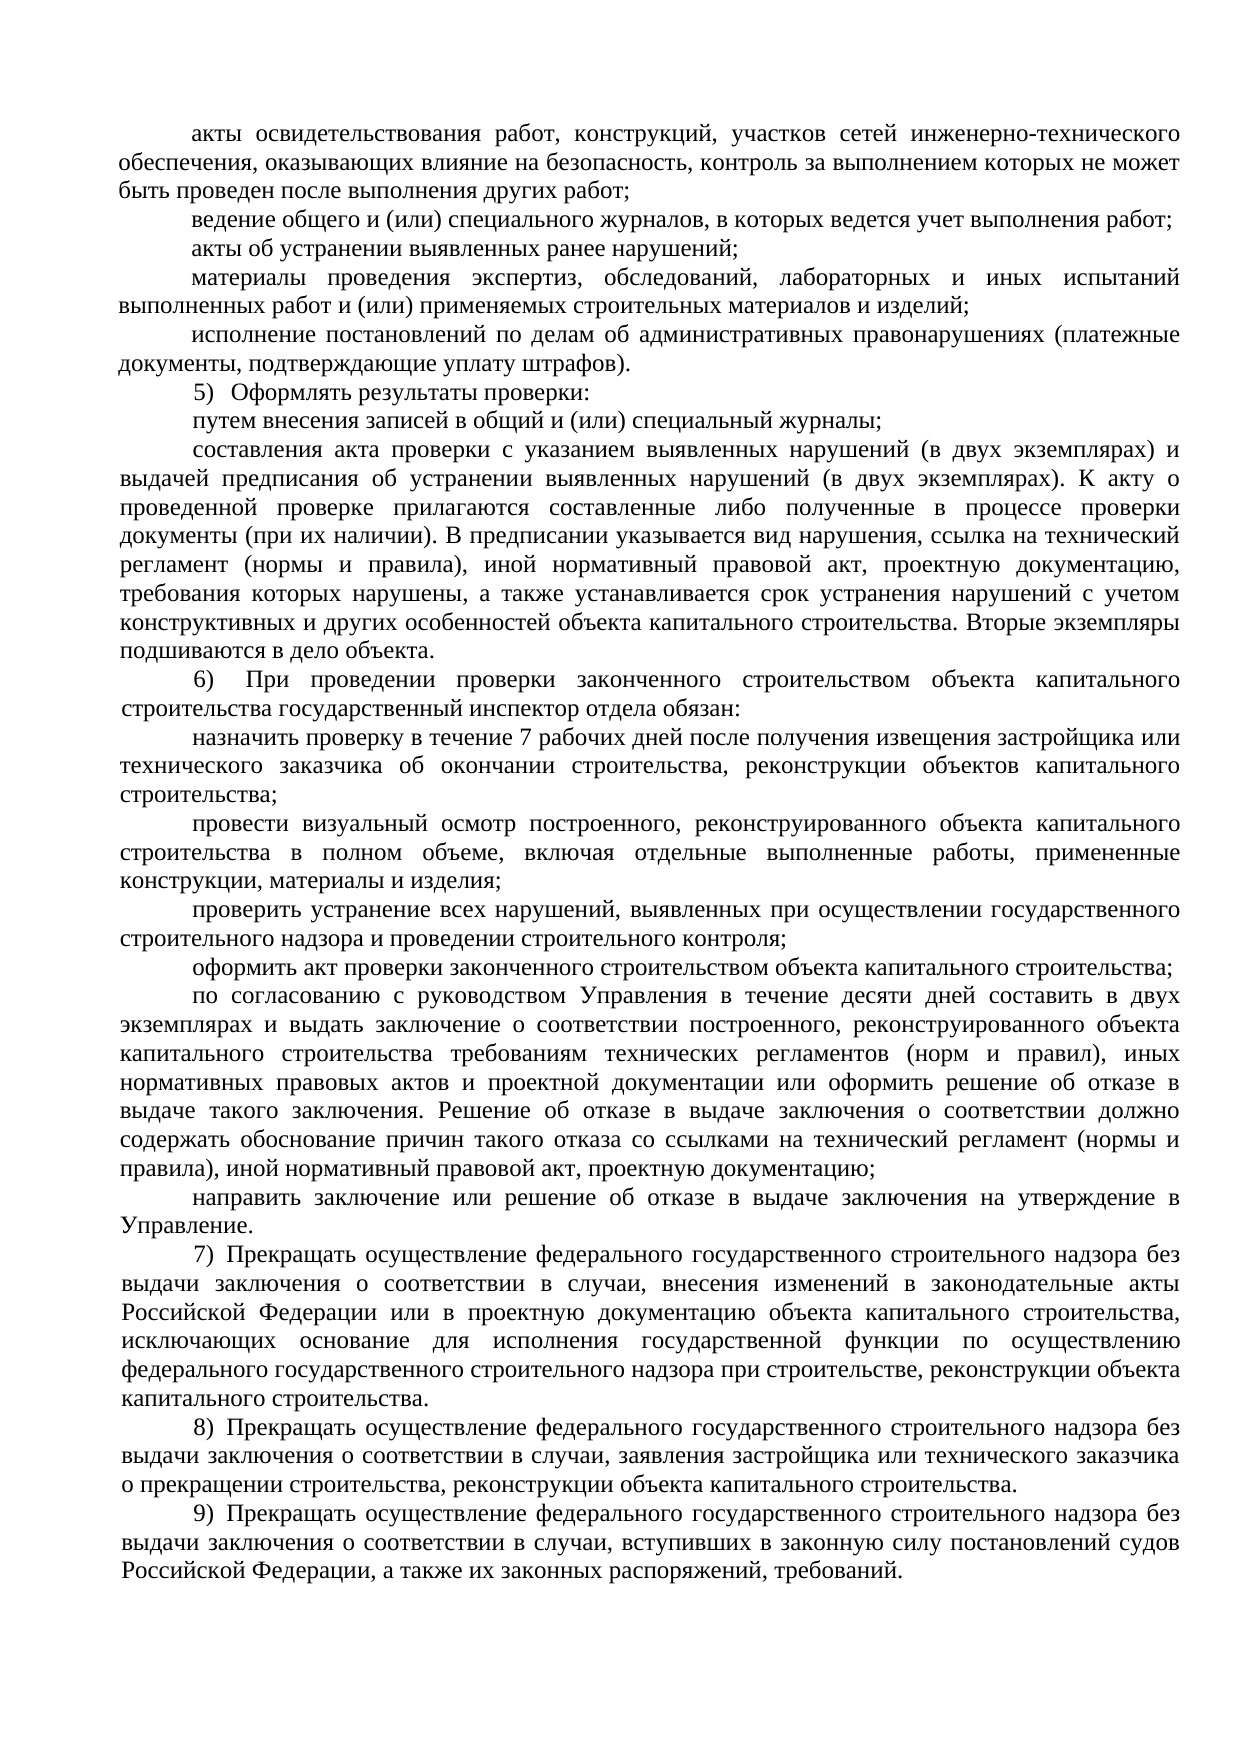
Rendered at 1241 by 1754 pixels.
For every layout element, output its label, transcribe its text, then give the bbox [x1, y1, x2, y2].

text исполнение постановлений по делам об административных правонарушениях (платежные документы, подтверждающие уплату штрафов). [118, 319, 1181, 377]
text провести визуальный осмотр построенного, реконструированного объекта капитального строительства в полном объеме, включая отдельные выполненные работы, примененные конструкции, материалы и изделия; [119, 808, 1181, 894]
list Прекращать осуществление федерального государственного строительного надзора без выдачи заключения о соответствии в случаи, внесения изменений в законодательные акты Российской Федерации или в проектную документацию объекта капитального строительства, исключающих основание для исполнения государственной функции по осуществлению федерального государственного строительного надзора при строительстве, реконструкции объекта капитального строительства. [121, 1239, 1181, 1412]
text оформить акт проверки законченного строительством объекта капитального строительства; [119, 952, 1181, 981]
text назначить проверку в течение 7 рабочих дней после получения извещения застройщика или технического заказчика об окончании строительства, реконструкции объектов капитального строительства; [119, 722, 1181, 808]
text путем внесения записей в общий и (или) специальный журналы; [119, 406, 1181, 434]
list Прекращать осуществление федерального государственного строительного надзора без выдачи заключения о соответствии в случаи, заявления застройщика или технического заказчика о прекращении строительства, реконструкции объекта капитального строительства. [121, 1412, 1181, 1498]
text ведение общего и (или) специального журналов, в которых ведется учет выполнения работ; [118, 204, 1181, 233]
text составления акта проверки с указанием выявленных нарушений (в двух экземплярах) и выдачей предписания об устранении выявленных нарушений (в двух экземплярах). К акту о проведенной проверке прилагаются составленные либо полученные в процессе проверки документы (при их наличии). В предписании указывается вид нарушения, ссылка на технический регламент (нормы и правила), иной нормативный правовой акт, проектную документацию, требования которых нарушены, а также устанавливается срок устранения нарушений с учетом конструктивных и других особенностей объекта капитального строительства. Вторые экземпляры подшиваются в дело объекта. [119, 434, 1181, 664]
list Оформлять результаты проверки: [193, 377, 1181, 406]
text направить заключение или решение об отказе в выдаче заключения на утверждение в Управление. [119, 1182, 1181, 1239]
text материалы проведения экспертиз, обследований, лабораторных и иных испытаний выполненных работ и (или) применяемых строительных материалов и изделий; [118, 262, 1181, 319]
list При проведении проверки законченного строительством объекта капитального строительства государственный инспектор отдела обязан: [121, 664, 1181, 722]
text проверить устранение всех нарушений, выявленных при осуществлении государственного строительного надзора и проведении строительного контроля; [119, 894, 1181, 952]
list Прекращать осуществление федерального государственного строительного надзора без выдачи заключения о соответствии в случаи, вступивших в законную силу постановлений судов Российской Федерации, а также их законных распоряжений, требований. [121, 1498, 1181, 1584]
text акты об устранении выявленных ранее нарушений; [118, 233, 1181, 262]
text акты освидетельствования работ, конструкций, участков сетей инженерно-технического обеспечения, оказывающих влияние на безопасность, контроль за выполнением которых не может быть проведен после выполнения других работ; [118, 118, 1181, 204]
text по согласованию с руководством Управления в течение десяти дней составить в двух экземплярах и выдать заключение о соответствии построенного, реконструированного объекта капитального строительства требованиям технических регламентов (норм и правил), иных нормативных правовых актов и проектной документации или оформить решение об отказе в выдаче такого заключения. Решение об отказе в выдаче заключения о соответствии должно содержать обоснование причин такого отказа со ссылками на технический регламент (нормы и правила), иной нормативный правовой акт, проектную документацию; [119, 981, 1181, 1182]
